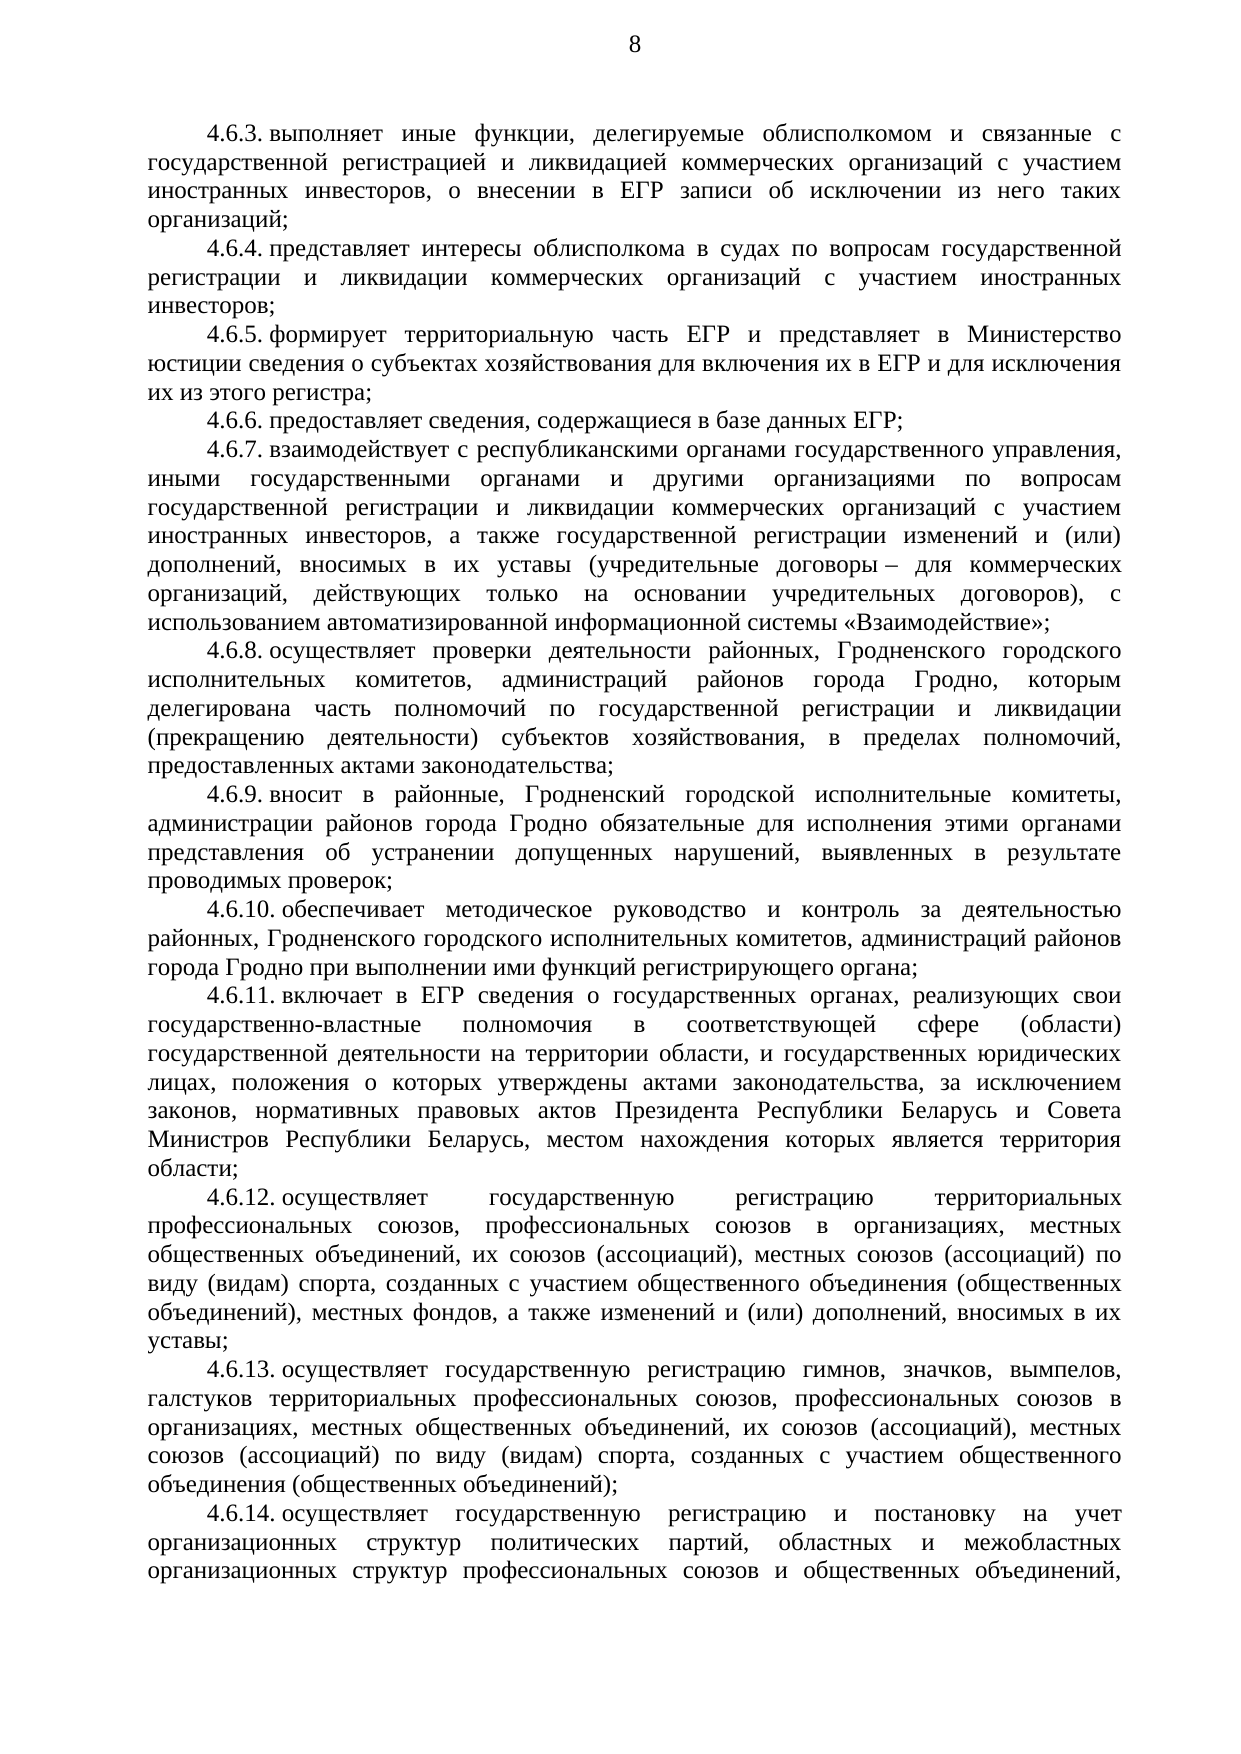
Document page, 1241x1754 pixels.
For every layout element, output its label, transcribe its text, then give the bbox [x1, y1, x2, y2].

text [147, 1498, 1122, 1584]
text 4.6.9. вносит в районные, Гродненский городской исполнительные комитеты, администрации районов города Гродно обязательные для исполнения этими органами представления об устранении допущенных нарушений, выявленных в результате проводимых проверок; [147, 779, 1122, 894]
text 4.6.5. формирует территориальную часть ЕГР и представляет в Министерство юстиции сведения о субъектах хозяйствования для включения их в ЕГР и для исключения их из этого регистра; [147, 319, 1122, 406]
text 4.6.10. обеспечивает методическое руководство и контроль за деятельностью районных, Гродненского городского исполнительных комитетов, администраций районов города Гродно при выполнении ими функций регистрирующего органа; [147, 894, 1122, 981]
text 4.6.4. представляет интересы облисполкома в судах по вопросам государственной регистрации и ликвидации коммерческих организаций с участием иностранных инвесторов; [147, 233, 1122, 319]
text 4.6.6. предоставляет сведения, содержащиеся в базе данных ЕГР; [147, 406, 1122, 434]
text 4.6.3. выполняет иные функции, делегируемые облисполкомом и связанные с государственной регистрацией и ликвидацией коммерческих организаций с участием иностранных инвесторов, о внесении в ЕГР записи об исключении из него таких организаций; [147, 118, 1122, 233]
text 4.6.7. взаимодействует с республиканскими органами государственного управления, иными государственными органами и другими организациями по вопросам государственной регистрации и ликвидации коммерческих организаций с участием иностранных инвесторов, а также государственной регистрации изменений и (или) дополнений, вносимых в их уставы (учредительные договоры – для коммерческих организаций, действующих только на основании учредительных договоров), с использованием автоматизированной информационной системы «Взаимодействие»; [147, 434, 1122, 636]
text 4.6.13. осуществляет государственную регистрацию гимнов, значков, вымпелов, галстуков территориальных профессиональных союзов, профессиональных союзов в организациях, местных общественных объединений, их союзов (ассоциаций), местных союзов (ассоциаций) по виду (видам) спорта, созданных с участием общественного объединения (общественных объединений); [147, 1354, 1122, 1498]
text 4.6.11. включает в ЕГР сведения о государственных органах, реализующих свои государственно-властные полномочия в соответствующей сфере (области) государственной деятельности на территории области, и государственных юридических лицах, положения о которых утверждены актами законодательства, за исключением законов, нормативных правовых актов Президента Республики Беларусь и Совета Министров Республики Беларусь, местом нахождения которых является территория области; [147, 981, 1122, 1182]
text 4.6.12. осуществляет государственную регистрацию территориальных профессиональных союзов, профессиональных союзов в организациях, местных общественных объединений, их союзов (ассоциаций), местных союзов (ассоциаций) по виду (видам) спорта, созданных с участием общественного объединения (общественных объединений), местных фондов, а также изменений и (или) дополнений, вносимых в их уставы; [147, 1182, 1122, 1354]
text 4.6.8. осуществляет проверки деятельности районных, Гродненского городского исполнительных комитетов, администраций районов города Гродно, которым делегирована часть полномочий по государственной регистрации и ликвидации (прекращению деятельности) субъектов хозяйствования, в пределах полномочий, предоставленных актами законодательства; [147, 636, 1122, 779]
